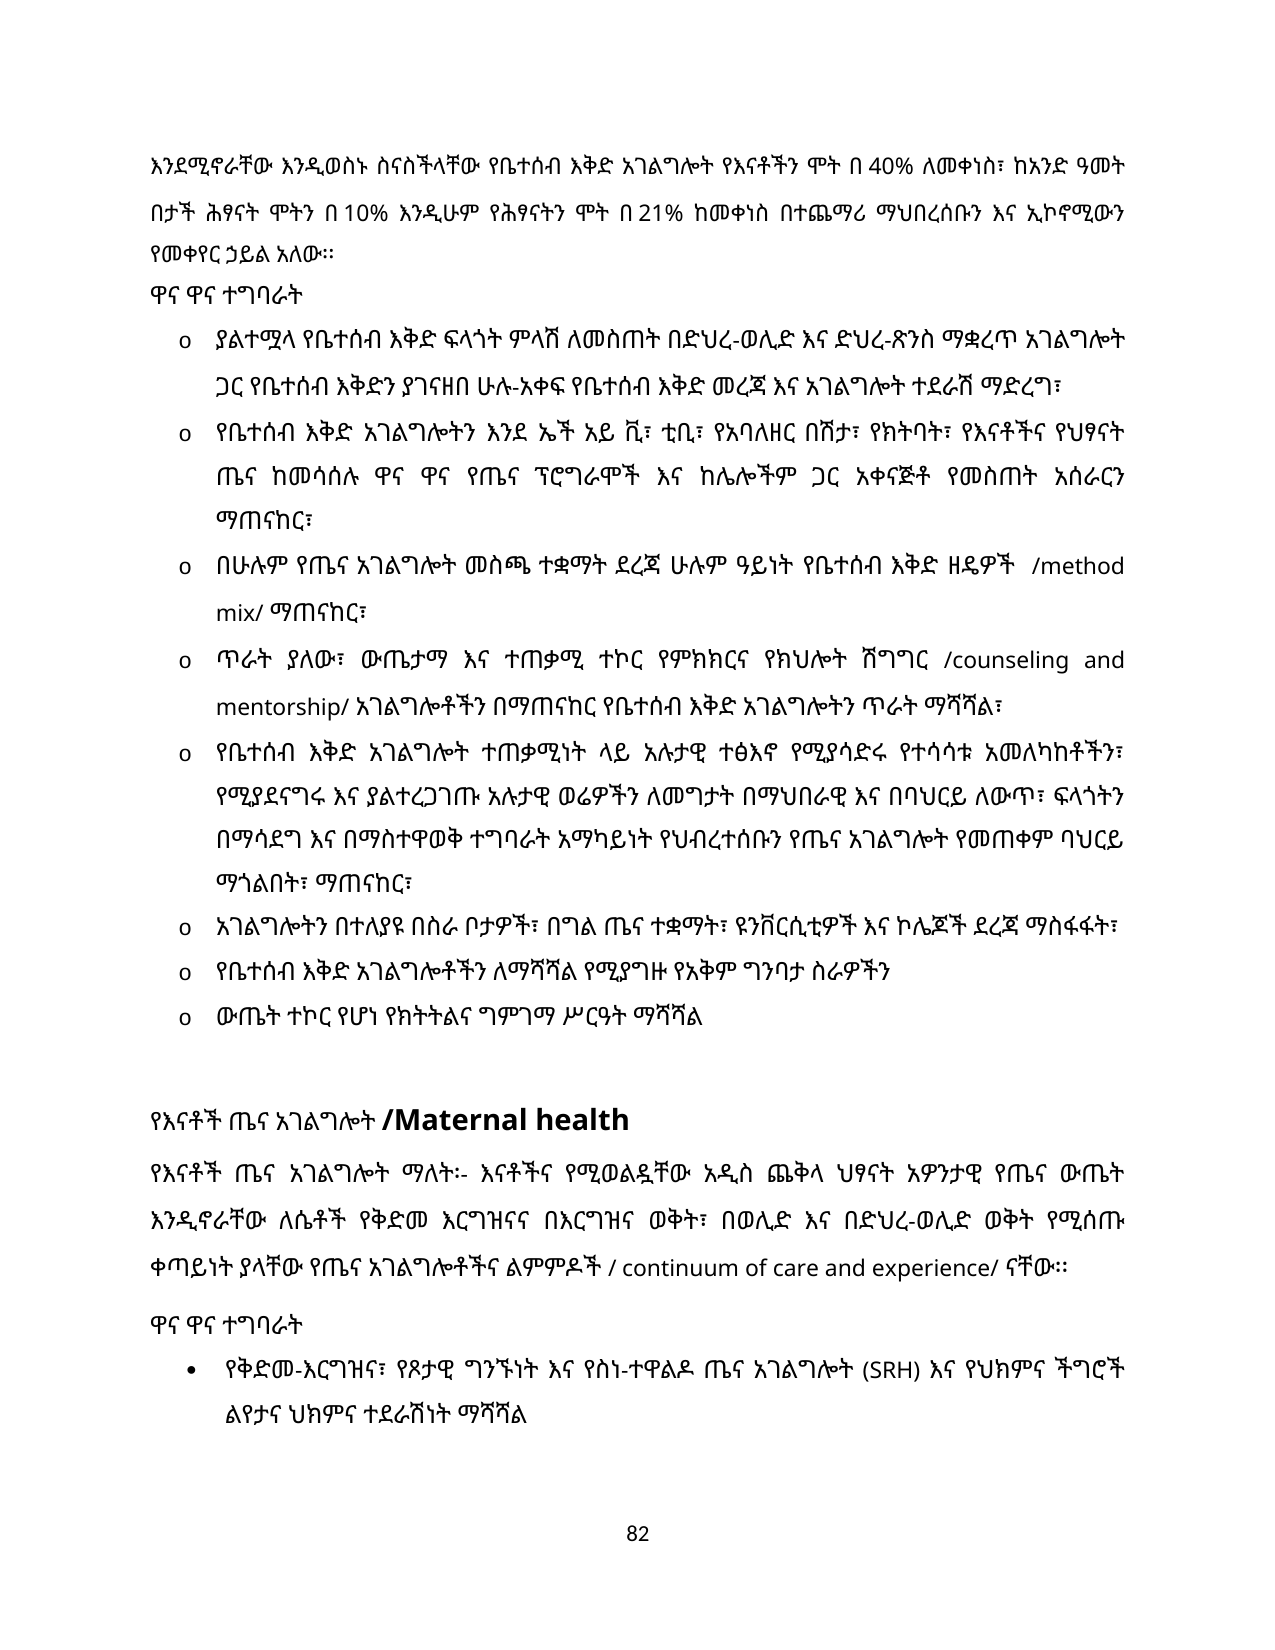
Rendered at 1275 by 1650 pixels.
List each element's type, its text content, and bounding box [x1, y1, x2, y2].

list አገልግሎትን በተለያዩ በስራ ቦታዎች፣ በግል ጤና ተቋማት፣ ዩንቨርሲቲዎች እና ኮሌጆች ደረጃ ማስፋፋት፣ [178, 912, 1125, 942]
list የቅድመ-እርግዝና፣ የጾታዊ ግንኙነት እና የስነ-ተዋልዶ ጤና አገልግሎት (SRH) እና የህክምና ችግሮች ልየታና ህክምና ተደራሽነት ማሻሻል [187, 1354, 1125, 1429]
text የእናቶች ጤና አገልግሎት ማለት፡- እናቶችና የሚወልዷቸው አዲስ ጨቅላ ህፃናት አዎንታዊ የጤና ውጤት እንዲኖራቸው ለሴቶች የቅድመ እርግዝናና በእርግዝና ወቅት፣ በወሊድ እና በድህረ-ወሊድ ወቅት የሚሰጡ ቀጣይነት ያላቸው የጤና አገልግሎቶችና ልምምዶች / continuum of care and experience/ ናቸው፡፡ [150, 1158, 1125, 1283]
text ዋና ዋና ተግባራት [150, 281, 1125, 309]
text ዋና ዋና ተግባራት [150, 1311, 1125, 1340]
list የቤተሰብ እቅድ አገልግሎት ተጠቃሚነት ላይ አሉታዊ ተፅእኖ የሚያሳድሩ የተሳሳቱ አመለካከቶችን፣ የሚያደናግሩ እና ያልተረጋገጡ አሉታዊ ወሬዎችን ለመግታት በማህበራዊ እና በባህርይ ለውጥ፣ ፍላጎትን በማሳደግ እና በማስተዋወቅ ተግባራት አማካይነት የህብረተሰቡን የጤና አገልግሎት የመጠቀም ባህርይ ማጎልበት፣ ማጠናከር፣ [178, 738, 1125, 897]
list ውጤት ተኮር የሆነ የክትትልና ግምገማ ሥርዓት ማሻሻል [178, 1002, 1125, 1033]
list ያልተሟላ የቤተሰብ እቅድ ፍላጎት ምላሽ ለመስጠት በድህረ-ወሊድ እና ድህረ-ጽንስ ማቋረጥ አገልግሎት ጋር የቤተሰብ እቅድን ያገናዘበ ሁሉ-አቀፍ የቤተሰብ እቅድ መረጃ እና አገልግሎት ተደራሽ ማድረግ፣ [178, 324, 1125, 402]
list የቤተሰብ እቅድ አገልግሎትን እንደ ኤች አይ ቪ፣ ቲቢ፣ የአባለዘር በሽታ፣ የክትባት፣ የእናቶችና የህፃናት ጤና ከመሳሰሉ ዋና ዋና የጤና ፕሮግራሞች እና ከሌሎችም ጋር አቀናጅቶ የመስጠት አሰራርን ማጠናከር፣ [178, 418, 1125, 536]
list ጥራት ያለው፣ ውጤታማ እና ተጠቃሚ ተኮር የምክክርና የክህሎት ሽግግር /counseling and mentorship/ አገልግሎቶችን በማጠናከር የቤተሰብ እቅድ አገልግሎትን ጥራት ማሻሻል፣ [178, 644, 1125, 722]
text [150, 150, 1125, 268]
list የቤተሰብ እቅድ አገልግሎቶችን ለማሻሻል የሚያግዙ የአቅም ግንባታ ስራዎችን [178, 957, 1125, 987]
list በሁሉም የጤና አገልግሎት መስጫ ተቋማት ደረጃ ሁሉም ዓይነት የቤተሰብ እቅድ ዘዴዎች /method mix/ ማጠናከር፣ [178, 550, 1125, 628]
text የእናቶች ጤና አገልግሎት /Maternal health [150, 1099, 1125, 1138]
